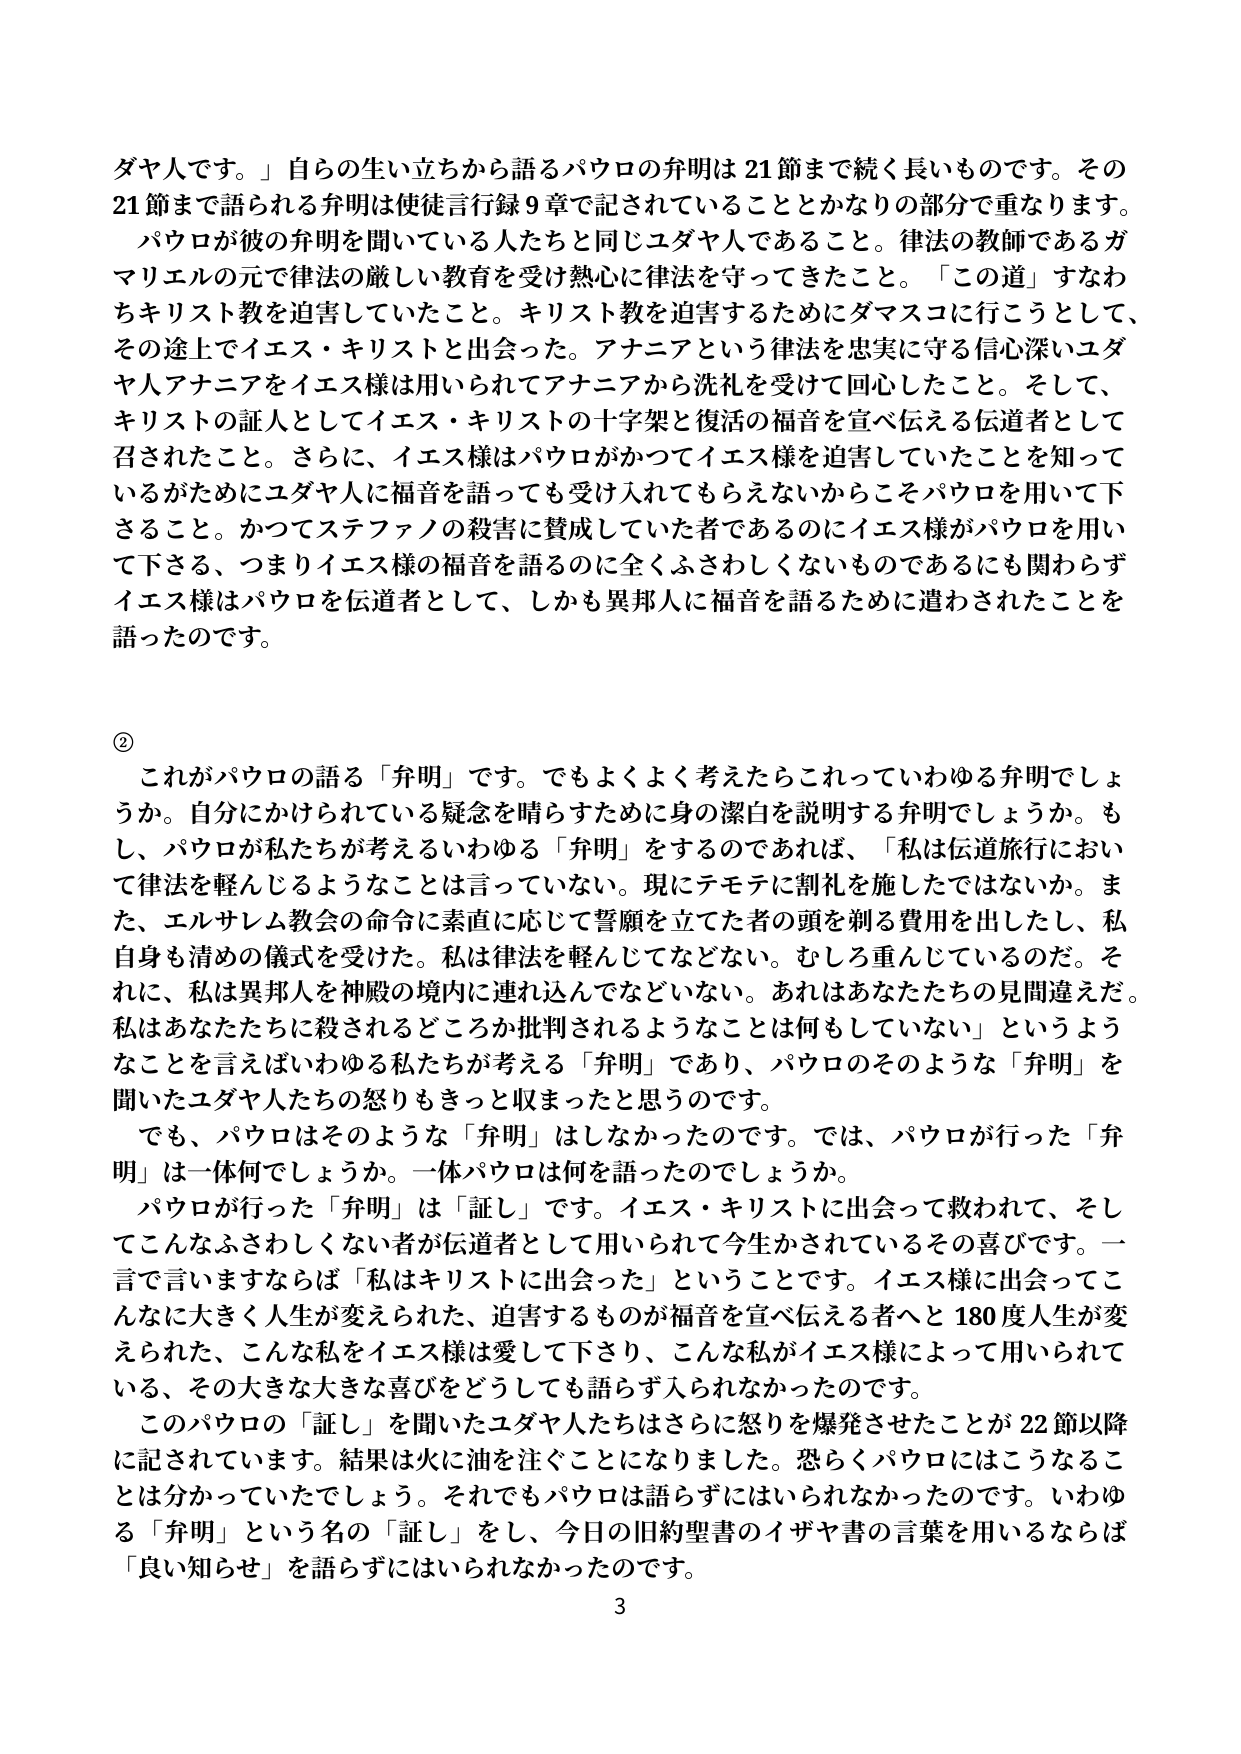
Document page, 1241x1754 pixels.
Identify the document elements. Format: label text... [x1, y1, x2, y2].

text パウロが彼の弁明を聞いている人たちと同じユダヤ人であること。律法の教師であるガマリエルの元で律法の厳しい教育を受け熱心に律法を守ってきたこと。「この道」すなわちキリスト教を迫害していたこと。キリスト教を迫害するためにダマスコに行こうとして、その途上でイエス・キリストと出会った。アナニアという律法を忠実に守る信心深いユダヤ人アナニアをイエス様は用いられてアナニアから洗礼を受けて回心したこと。そして、キリストの証人としてイエス・キリストの十字架と復活の福音を宣べ伝える伝道者として召されたこと。さらに、イエス様はパウロがかつてイエス様を迫害していたことを知っているがためにユダヤ人に福音を語っても受け入れてもらえないからこそパウロを用いて下さること。かつてステファノの殺害に賛成していた者であるのにイエス様がパウロを用いて下さる、つまりイエス様の福音を語るのに全くふさわしくないものであるにも関わらずイエス様はパウロを伝道者として、しかも異邦人に福音を語るために遣わされたことを語ったのです。 [112, 222, 1128, 653]
text でも、パウロはそのような「弁明」はしなかったのです。では、パウロが行った「弁明」は一体何でしょうか。一体パウロは何を語ったのでしょうか。 [112, 1117, 1128, 1189]
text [112, 150, 1128, 222]
text このパウロの「証し」を聞いたユダヤ人たちはさらに怒りを爆発させたことが22節以降に記されています。結果は火に油を注ぐことになりました。恐らくパウロにはこうなることは分かっていたでしょう。それでもパウロは語らずにはいられなかったのです。いわゆる「弁明」という名の「証し」をし、今日の旧約聖書のイザヤ書の言葉を用いるならば「良い知らせ」を語らずにはいられなかったのです。 [112, 1404, 1128, 1584]
text これがパウロの語る「弁明」です。でもよくよく考えたらこれっていわゆる弁明でしょうか。自分にかけられている疑念を晴らすために身の潔白を説明する弁明でしょうか。もし、パウロが私たちが考えるいわゆる「弁明」をするのであれば、「私は伝道旅行において律法を軽んじるようなことは言っていない。現にテモテに割礼を施したではないか。また、エルサレム教会の命令に素直に応じて誓願を立てた者の頭を剃る費用を出したし、私自身も清めの儀式を受けた。私は律法を軽んじてなどない。むしろ重んじているのだ。それに、私は異邦人を神殿の境内に連れ込んでなどいない。あれはあなたたちの見間違えだ。私はあなたたちに殺されるどころか批判されるようなことは何もしていない」というようなことを言えばいわゆる私たちが考える「弁明」であり、パウロのそのような「弁明」を聞いたユダヤ人たちの怒りもきっと収まったと思うのです。 [112, 757, 1128, 1117]
text パウロが行った「弁明」は「証し」です。イエス・キリストに出会って救われて、そしてこんなふさわしくない者が伝道者として用いられて今生かされているその喜びです。一言で言いますならば「私はキリストに出会った」ということです。イエス様に出会ってこんなに大きく人生が変えられた、迫害するものが福音を宣べ伝える者へと180度人生が変えられた、こんな私をイエス様は愛して下さり、こんな私がイエス様によって用いられている、その大きな大きな喜びをどうしても語らず入られなかったのです。 [112, 1189, 1128, 1404]
